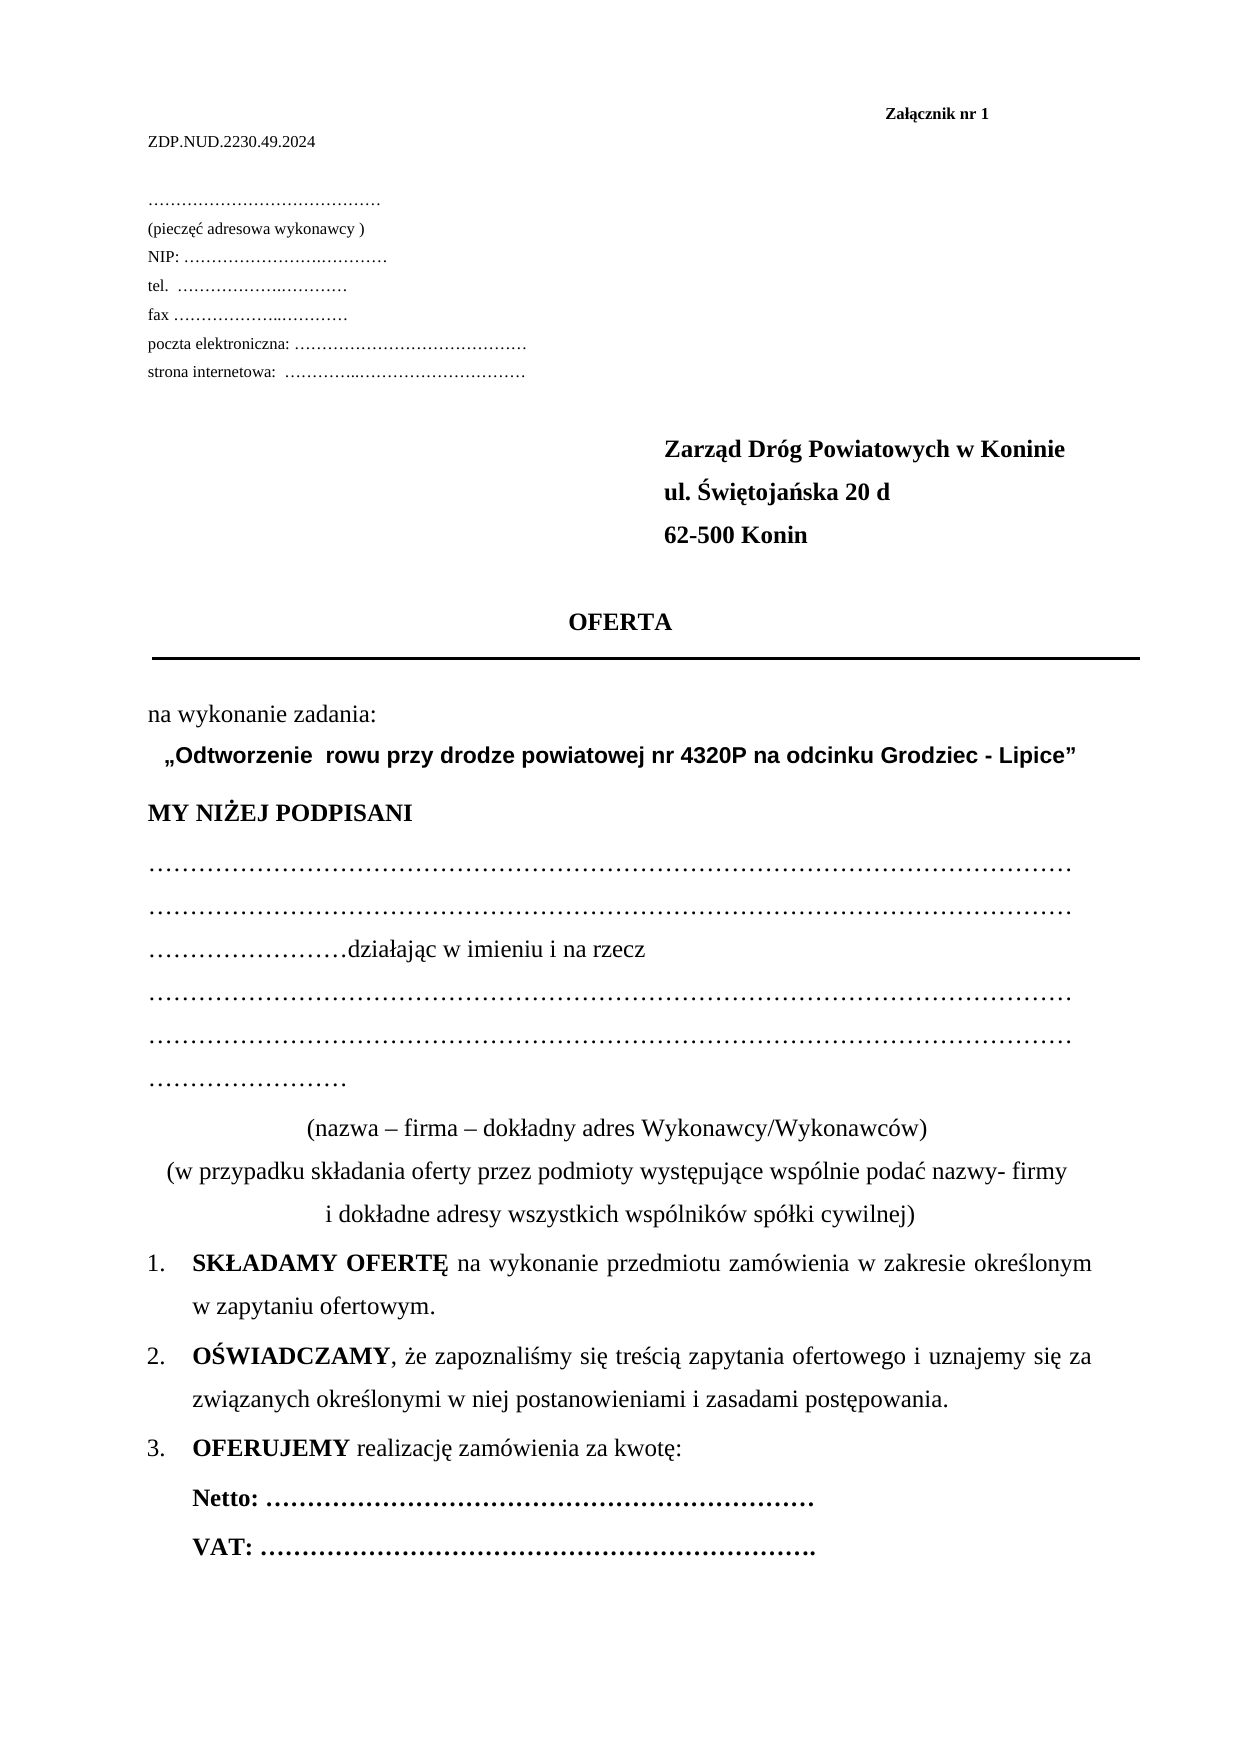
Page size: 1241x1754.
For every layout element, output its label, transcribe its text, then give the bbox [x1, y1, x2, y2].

text NIP: …………………….………… [148, 247, 1093, 266]
text strona internetowa: …………..………………………… [148, 362, 1093, 381]
list SKŁADAMY OFERTĘ na wykonanie przedmiotu zamówienia w zakresie określonym w zapytaniu ofertowym. [147, 1248, 1093, 1320]
text „Odtworzenie rowu przy drodze powiatowej nr 4320P na odcinku Grodziec - Lipice” [148, 742, 1093, 768]
text 62-500 Konin [664, 520, 1093, 549]
text (pieczęć adresowa wykonawcy ) [148, 218, 1093, 238]
list OŚWIADCZAMY, że zapoznaliśmy się treścią zapytania ofertowego i uznajemy się za związanych określonymi w niej postanowieniami i zasadami postępowania. [147, 1341, 1093, 1413]
text Netto: ………………………………………………………… [192, 1483, 1093, 1511]
text ZDP.NUD.2230.49.2024 [148, 132, 1093, 151]
text …………………………………… [148, 190, 1093, 209]
text fax ………………..………… [148, 305, 1093, 324]
text poczta elektroniczna: …………………………………… [148, 333, 1093, 353]
text MY NIŻEJ PODPISANI [148, 798, 1093, 827]
text Zarząd Dróg Powiatowych w Koninie [664, 434, 1093, 463]
text …………………………………………………………………………………………………………………………………………………………………………………………………………………………działając w imieniu i na rzecz ………………………………………………………………………………………………………………………………………………………………………………………………………………………… [148, 848, 1093, 1092]
text ul. Świętojańska 20 d [664, 477, 1093, 506]
list OFERUJEMY realizację zamówienia za kwotę: [147, 1433, 1093, 1462]
text tel. ……………….………… [148, 276, 1093, 295]
text VAT: …………………………………………………………. [192, 1532, 1093, 1561]
text OFERTA [148, 607, 1093, 635]
text Załącznik nr 1 [811, 103, 1093, 123]
text na wykonanie zadania: [148, 699, 1093, 728]
text (nazwa – firma – dokładny adres Wykonawcy/Wykonawców) (w przypadku składania oferty przez podmioty występujące wspólnie podać nazwy- firmy i dokładne adresy wszystkich wspólników spółki cywilnej) [148, 1113, 1093, 1228]
